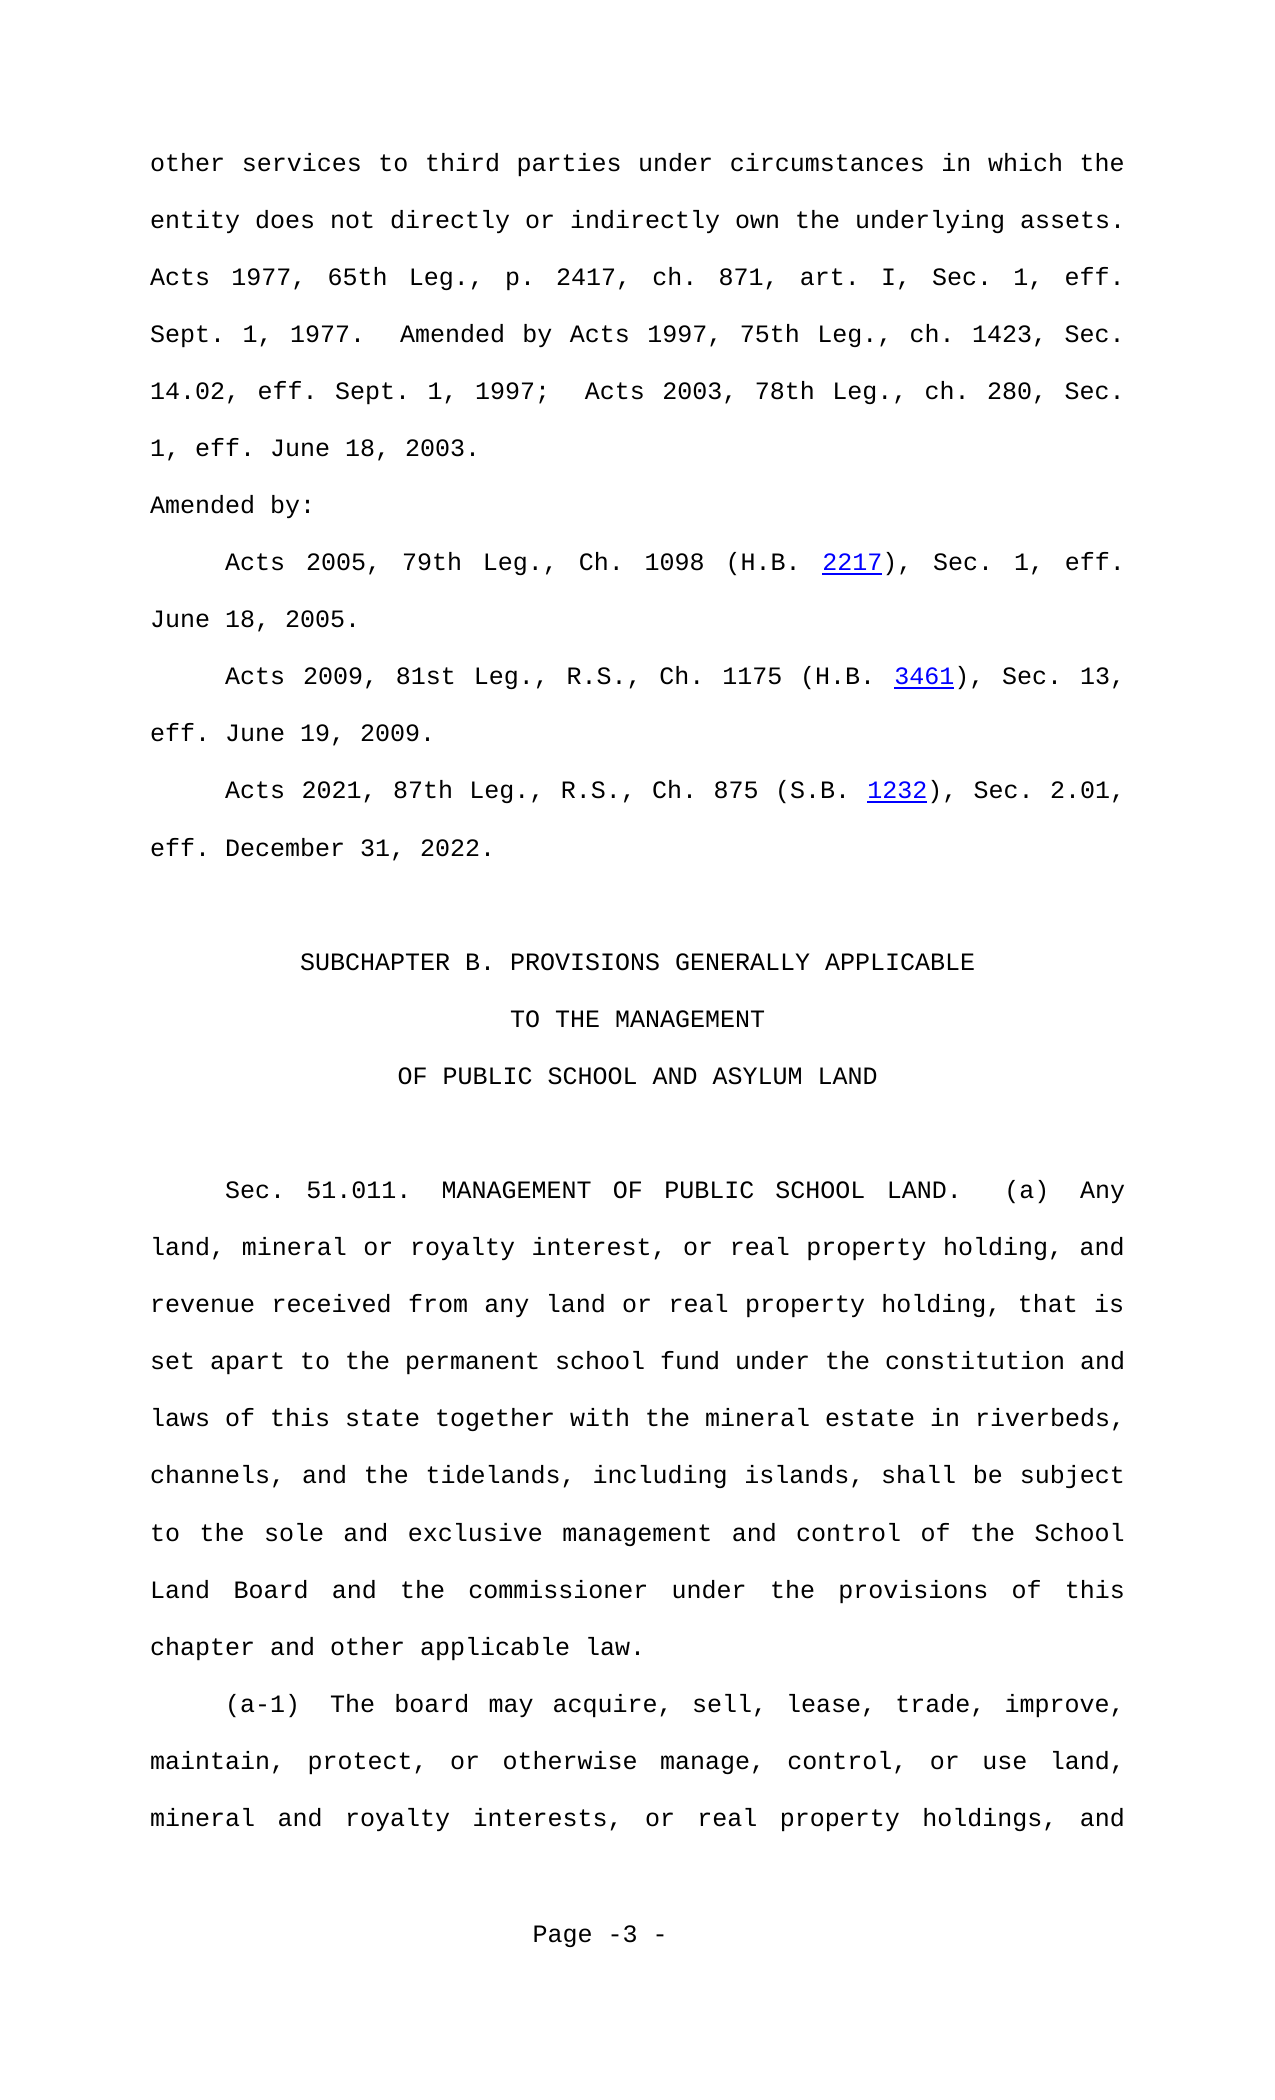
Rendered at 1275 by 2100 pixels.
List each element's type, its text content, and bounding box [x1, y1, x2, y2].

text Sec. 51.011. MANAGEMENT OF PUBLIC SCHOOL LAND. (a) Any land, mineral or royalty interest, or real property holding, and revenue received from any land or real property holding, that is set apart to the permanent school fund under the constitution and laws of this state together with the mineral estate in riverbeds, channels, and the tidelands, including islands, shall be subject to the sole and exclusive management and control of the School Land Board and the commissioner under the provisions of this chapter and other applicable law. [150, 1177, 1125, 1663]
text Amended by: [150, 492, 1125, 521]
text Acts 2005, 79th Leg., Ch. 1098 (H.B. 2217), Sec. 1, eff. June 18, 2005. [150, 549, 1125, 635]
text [150, 1691, 1125, 1834]
text TO THE MANAGEMENT [150, 1006, 1125, 1035]
text Acts 2009, 81st Leg., R.S., Ch. 1175 (H.B. 3461), Sec. 13, eff. June 19, 2009. [150, 664, 1125, 749]
text OF PUBLIC SCHOOL AND ASYLUM LAND [150, 1063, 1125, 1092]
text SUBCHAPTER B. PROVISIONS GENERALLY APPLICABLE [150, 949, 1125, 978]
text Acts 1977, 65th Leg., p. 2417, ch. 871, art. I, Sec. 1, eff. Sept. 1, 1977. Amended by Acts 1997, 75th Leg., ch. 1423, Sec. 14.02, eff. Sept. 1, 1997; Acts 2003, 78th Leg., ch. 280, Sec. 1, eff. June 18, 2003. [150, 264, 1125, 464]
text Acts 2021, 87th Leg., R.S., Ch. 875 (S.B. 1232), Sec. 2.01, eff. December 31, 2022. [150, 778, 1125, 863]
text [150, 150, 1125, 236]
